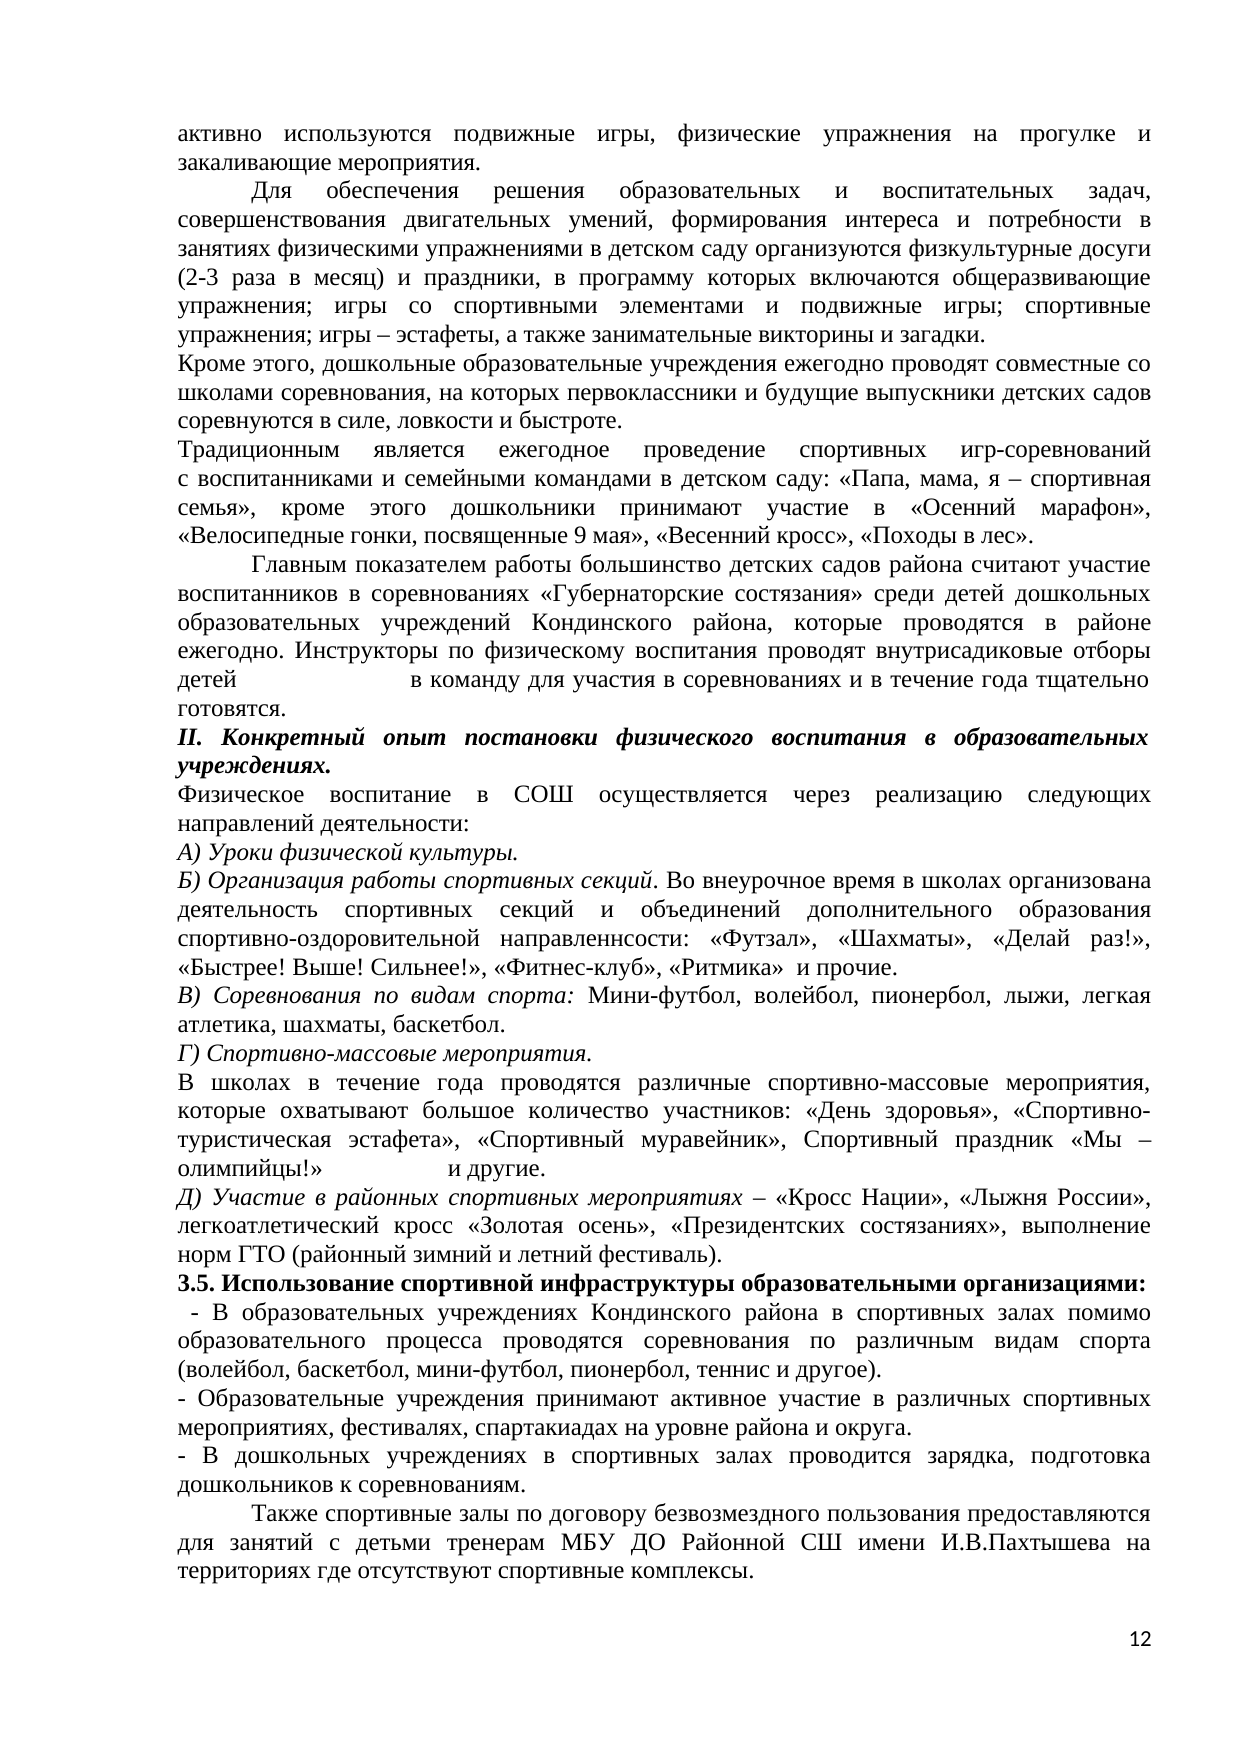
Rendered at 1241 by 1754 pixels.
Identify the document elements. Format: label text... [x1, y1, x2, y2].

text В) Соревнования по видам спорта: Мини-футбол, волейбол, пионербол, лыжи, легкая атлетика, шахматы, баскетбол. [177, 981, 1152, 1038]
text Кроме этого, дошкольные образовательные учреждения ежегодно проводят совместные со школами соревнования, на которых первоклассники и будущие выпускники детских садов соревнуются в силе, ловкости и быстроте. [177, 348, 1152, 434]
text Г) Спортивно-массовые мероприятия. [177, 1038, 1152, 1067]
text Также спортивные залы по договору безвозмездного пользования предоставляются для занятий с детьми тренерам МБУ ДО Районной СШ имени И.В.Пахтышева на территориях где отсутствуют спортивные комплексы. [177, 1498, 1152, 1584]
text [177, 118, 1152, 176]
text Д) Участие в районных спортивных мероприятиях – «Кросс Нации», «Лыжня России», легкоатлетический кросс «Золотая осень», «Президентских состязаниях», выполнение норм ГТО (районный зимний и летний фестиваль). [177, 1182, 1152, 1268]
text Главным показателем работы большинство детских садов района считают участие воспитанников в соревнованиях «Губернаторские состязания» среди детей дошкольных образовательных учреждений Кондинского района, которые проводятся в районе ежегодно. Инструкторы по физическому воспитания проводят внутрисадиковые отборы детей в команду для участия в соревнованиях и в течение года тщательно готовятся. [177, 549, 1152, 722]
text - Образовательные учреждения принимают активное участие в различных спортивных мероприятиях, фестивалях, спартакиадах на уровне района и округа. [177, 1383, 1152, 1441]
text В школах в течение года проводятся различные спортивно-массовые мероприятия, которые охватывают большое количество участников: «День здоровья», «Спортивно-туристическая эстафета», «Спортивный муравейник», Спортивный праздник «Мы – олимпийцы!» и другие. [177, 1067, 1152, 1182]
text А) Уроки физической культуры. [177, 837, 1152, 866]
text Б) Организация работы спортивных секций. Во внеурочное время в школах организована деятельность спортивных секций и объединений дополнительного образования спортивно-оздоровительной направленнсости: «Футзал», «Шахматы», «Делай раз!», «Быстрее! Выше! Сильнее!», «Фитнес-клуб», «Ритмика» и прочие. [177, 866, 1152, 981]
text - В дошкольных учреждениях в спортивных залах проводится зарядка, подготовка дошкольников к соревнованиям. [177, 1441, 1152, 1498]
text 3.5. Использование спортивной инфраструктуры образовательными организациями: [177, 1268, 1152, 1297]
text Для обеспечения решения образовательных и воспитательных задач, совершенствования двигательных умений, формирования интереса и потребности в занятиях физическими упражнениями в детском саду организуются физкультурные досуги (2-3 раза в месяц) и праздники, в программу которых включаются общеразвивающие упражнения; игры со спортивными элементами и подвижные игры; спортивные упражнения; игры – эстафеты, а также занимательные викторины и загадки. [177, 176, 1152, 348]
text Физическое воспитание в СОШ осуществляется через реализацию следующих направлений деятельности: [177, 779, 1152, 837]
text Традиционным является ежегодное проведение спортивных игр-соревнований с воспитанниками и семейными командами в детском саду: «Папа, мама, я – спортивная семья», кроме этого дошкольники принимают участие в «Осенний марафон», «Велосипедные гонки, посвященные 9 мая», «Весенний кросс», «Походы в лес». [177, 434, 1152, 549]
text II. Конкретный опыт постановки физического воспитания в образовательных учреждениях. [177, 722, 1152, 779]
text - В образовательных учреждениях Кондинского района в спортивных залах помимо образовательного процесса проводятся соревнования по различным видам спорта (волейбол, баскетбол, мини-футбол, пионербол, теннис и другое). [177, 1297, 1152, 1383]
